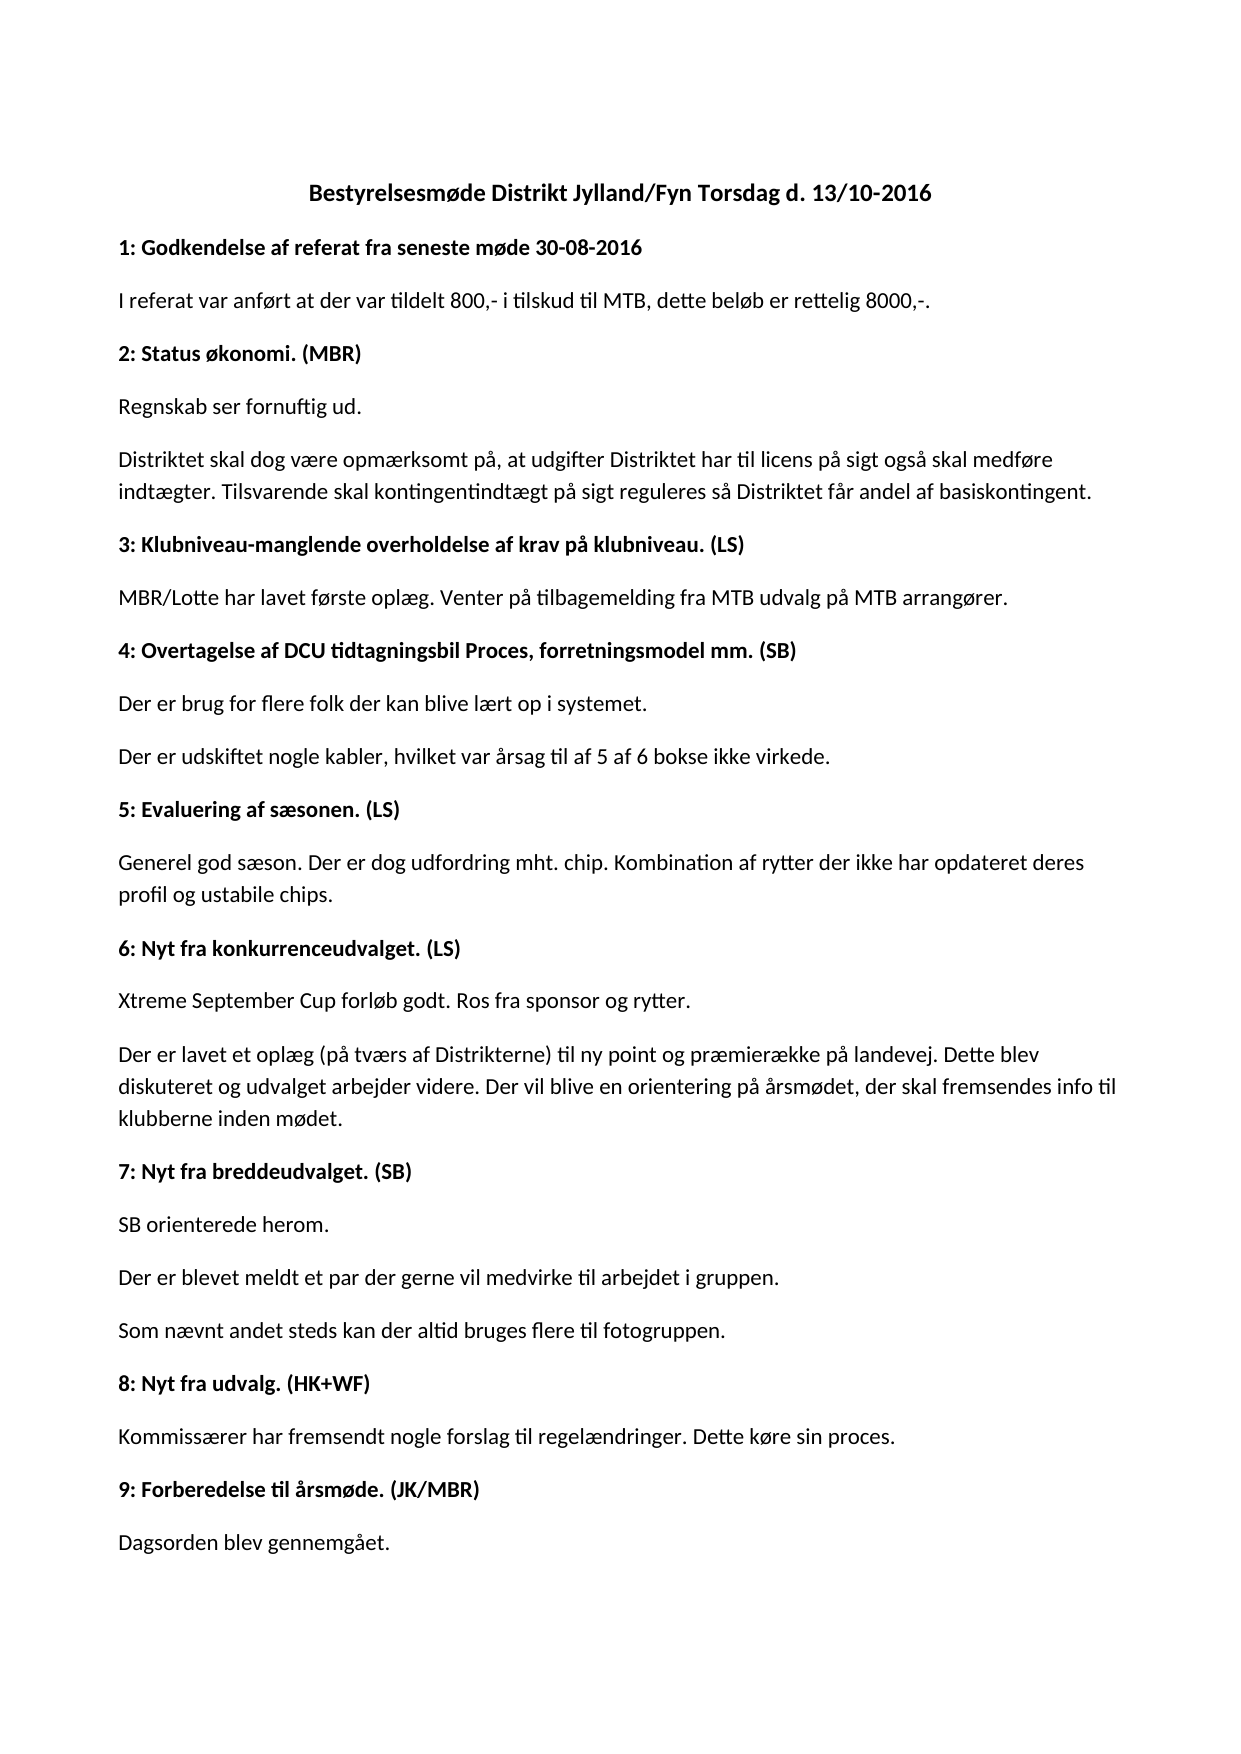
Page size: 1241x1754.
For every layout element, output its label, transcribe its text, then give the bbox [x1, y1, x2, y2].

text Der er brug for flere folk der kan blive lært op i systemet. [118, 689, 1122, 717]
text 4: Overtagelse af DCU tidtagningsbil Proces, forretningsmodel mm. (SB) [118, 636, 1122, 664]
text Der er udskiftet nogle kabler, hvilket var årsag til af 5 af 6 bokse ikke virkede. [118, 742, 1122, 770]
text Der er lavet et oplæg (på tværs af Distrikterne) til ny point og præmierække på landevej. Dette blev diskuteret og udvalget arbejder videre. Der vil blive en orientering på årsmødet, der skal fremsendes info til klubberne inden mødet. [118, 1040, 1122, 1132]
text Dagsorden blev gennemgået. [118, 1528, 1122, 1556]
text Som nævnt andet steds kan der altid bruges flere til fotogruppen. [118, 1316, 1122, 1344]
text 3: Klubniveau-manglende overholdelse af krav på klubniveau. (LS) [118, 530, 1122, 558]
text Regnskab ser fornuftig ud. [118, 392, 1122, 420]
text Bestyrelsesmøde Distrikt Jylland/Fyn Torsdag d. 13/10-2016 [118, 177, 1122, 208]
text MBR/Lotte har lavet første oplæg. Venter på tilbagemelding fra MTB udvalg på MTB arrangører. [118, 583, 1122, 611]
text Distriktet skal dog være opmærksomt på, at udgifter Distriktet har til licens på sigt også skal medføre indtægter. Tilsvarende skal kontingentindtægt på sigt reguleres så Distriktet får andel af basiskontingent. [118, 445, 1122, 505]
text 1: Godkendelse af referat fra seneste møde 30-08-2016 [118, 233, 1122, 261]
text 9: Forberedelse til årsmøde. (JK/MBR) [118, 1475, 1122, 1503]
text 5: Evaluering af sæsonen. (LS) [118, 795, 1122, 823]
text 7: Nyt fra breddeudvalget. (SB) [118, 1157, 1122, 1185]
text Kommissærer har fremsendt nogle forslag til regelændringer. Dette køre sin proces. [118, 1422, 1122, 1450]
text Der er blevet meldt et par der gerne vil medvirke til arbejdet i gruppen. [118, 1263, 1122, 1291]
text Xtreme September Cup forløb godt. Ros fra sponsor og rytter. [118, 987, 1122, 1015]
text I referat var anført at der var tildelt 800,- i tilskud til MTB, dette beløb er rettelig 8000,-. [118, 286, 1122, 314]
text 2: Status økonomi. (MBR) [118, 339, 1122, 367]
text SB orienterede herom. [118, 1210, 1122, 1238]
text Generel god sæson. Der er dog udfordring mht. chip. Kombination af rytter der ikke har opdateret deres profil og ustabile chips. [118, 848, 1122, 909]
text 8: Nyt fra udvalg. (HK+WF) [118, 1369, 1122, 1397]
text 6: Nyt fra konkurrenceudvalget. (LS) [118, 934, 1122, 962]
